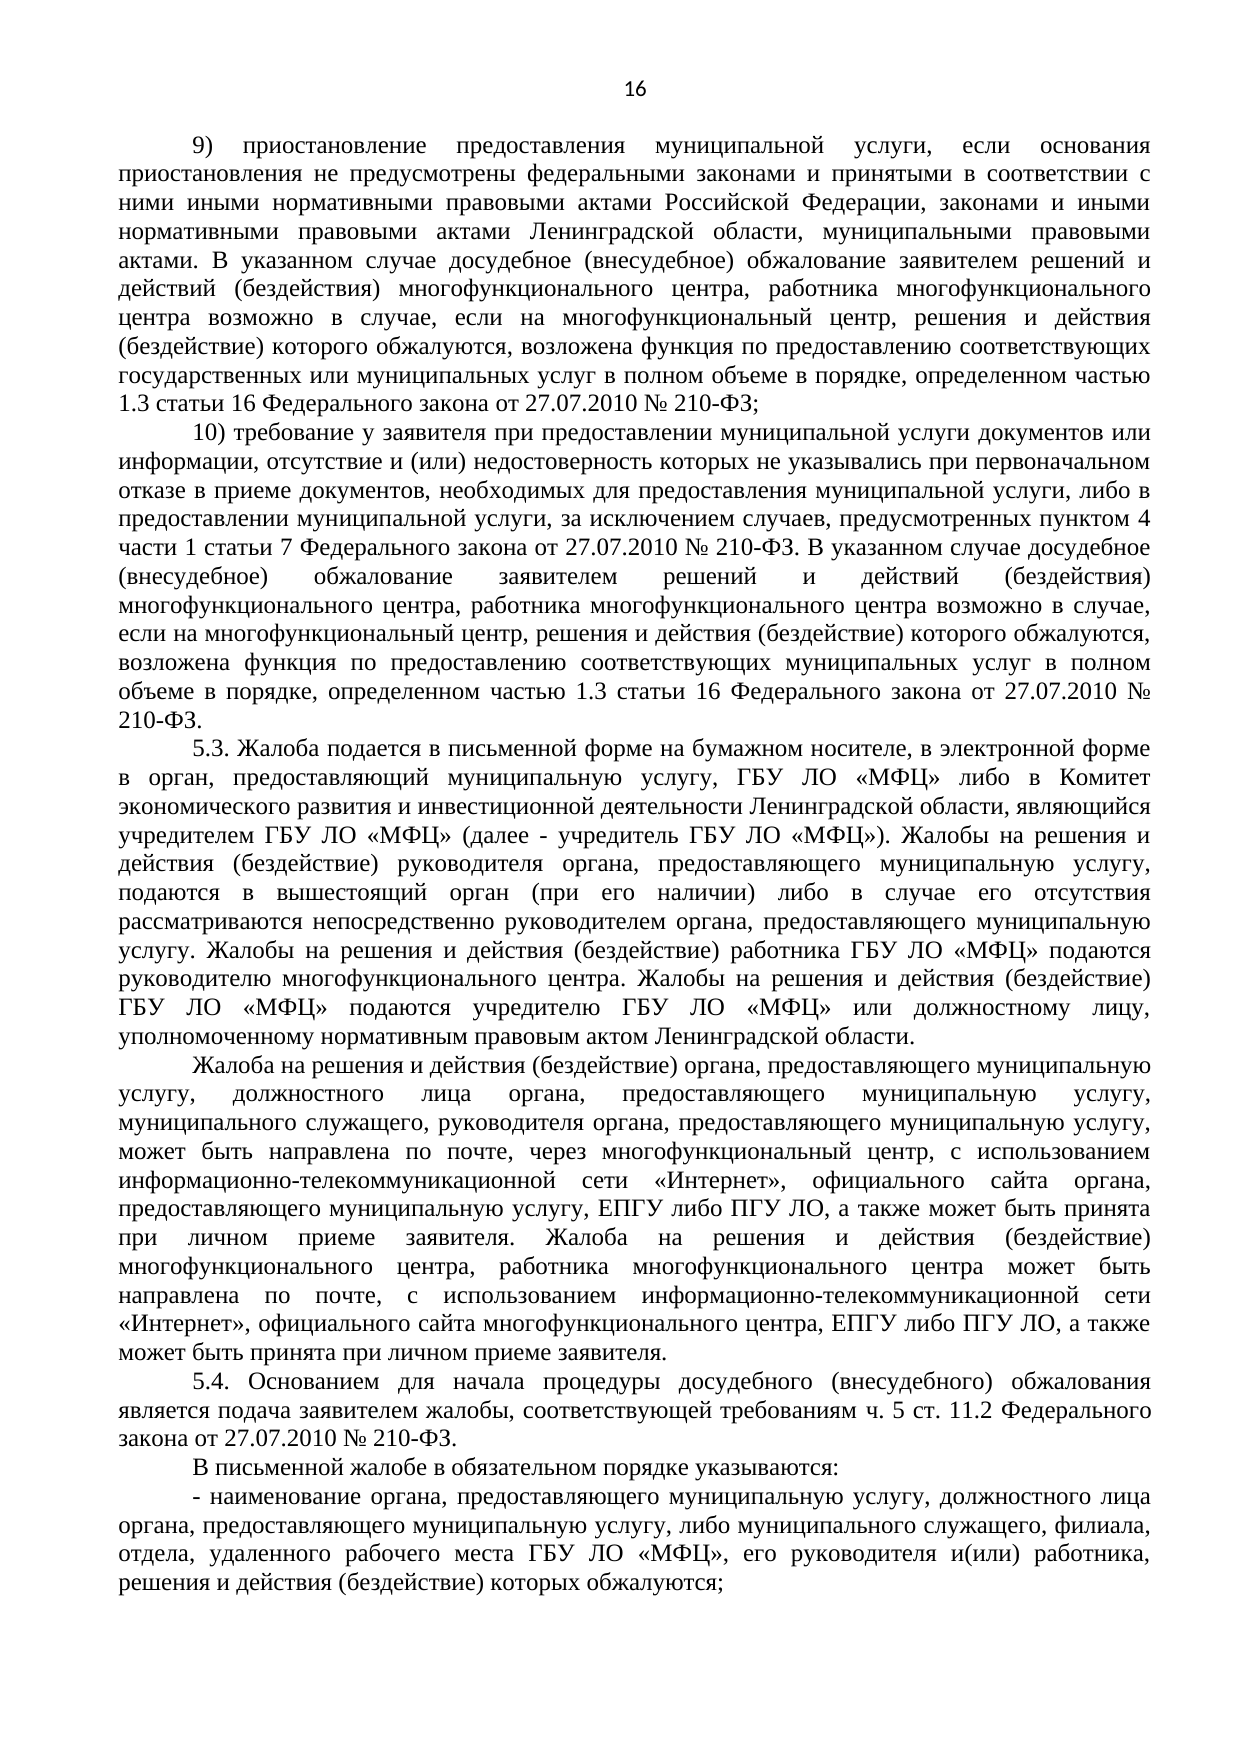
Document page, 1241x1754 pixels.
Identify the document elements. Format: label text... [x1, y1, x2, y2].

text 5.4. Основанием для начала процедуры досудебного (внесудебного) обжалования является подача заявителем жалобы, соответствующей требованиям ч. 5 ст. 11.2 Федерального закона от 27.07.2010 № 210-ФЗ. [118, 1366, 1152, 1452]
text Жалоба на решения и действия (бездействие) органа, предоставляющего муниципальную услугу, должностного лица органа, предоставляющего муниципальную услугу, муниципального служащего, руководителя органа, предоставляющего муниципальную услугу, может быть направлена по почте, через многофункциональный центр, с использованием информационно-телекоммуникационной сети «Интернет», официального сайта органа, предоставляющего муниципальную услугу, ЕПГУ либо ПГУ ЛО, а также может быть принята при личном приеме заявителя. Жалоба на решения и действия (бездействие) многофункционального центра, работника многофункционального центра может быть направлена по почте, с использованием информационно-телекоммуникационной сети «Интернет», официального сайта многофункционального центра, ЕПГУ либо ПГУ ЛО, а также может быть принята при личном приеме заявителя. [118, 1050, 1152, 1366]
text 9) приостановление предоставления муниципальной услуги, если основания приостановления не предусмотрены федеральными законами и принятыми в соответствии с ними иными нормативными правовыми актами Российской Федерации, законами и иными нормативными правовыми актами Ленинградской области, муниципальными правовыми актами. В указанном случае досудебное (внесудебное) обжалование заявителем решений и действий (бездействия) многофункционального центра, работника многофункционального центра возможно в случае, если на многофункциональный центр, решения и действия (бездействие) которого обжалуются, возложена функция по предоставлению соответствующих государственных или муниципальных услуг в полном объеме в порядке, определенном частью 1.3 статьи 16 Федерального закона от 27.07.2010 № 210-ФЗ; [118, 130, 1152, 417]
text 10) требование у заявителя при предоставлении муниципальной услуги документов или информации, отсутствие и (или) недостоверность которых не указывались при первоначальном отказе в приеме документов, необходимых для предоставления муниципальной услуги, либо в предоставлении муниципальной услуги, за исключением случаев, предусмотренных пунктом 4 части 1 статьи 7 Федерального закона от 27.07.2010 № 210-ФЗ. В указанном случае досудебное (внесудебное) обжалование заявителем решений и действий (бездействия) многофункционального центра, работника многофункционального центра возможно в случае, если на многофункциональный центр, решения и действия (бездействие) которого обжалуются, возложена функция по предоставлению соответствующих муниципальных услуг в полном объеме в порядке, определенном частью 1.3 статьи 16 Федерального закона от 27.07.2010 № 210-ФЗ. [118, 417, 1152, 733]
text 5.3. Жалоба подается в письменной форме на бумажном носителе, в электронной форме в орган, предоставляющий муниципальную услугу, ГБУ ЛО «МФЦ» либо в Комитет экономического развития и инвестиционной деятельности Ленинградской области, являющийся учредителем ГБУ ЛО «МФЦ» (далее - учредитель ГБУ ЛО «МФЦ»). Жалобы на решения и действия (бездействие) руководителя органа, предоставляющего муниципальную услугу, подаются в вышестоящий орган (при его наличии) либо в случае его отсутствия рассматриваются непосредственно руководителем органа, предоставляющего муниципальную услугу. Жалобы на решения и действия (бездействие) работника ГБУ ЛО «МФЦ» подаются руководителю многофункционального центра. Жалобы на решения и действия (бездействие) ГБУ ЛО «МФЦ» подаются учредителю ГБУ ЛО «МФЦ» или должностному лицу, уполномоченному нормативным правовым актом Ленинградской области. [118, 733, 1152, 1050]
text - наименование органа, предоставляющего муниципальную услугу, должностного лица органа, предоставляющего муниципальную услугу, либо муниципального служащего, филиала, отдела, удаленного рабочего места ГБУ ЛО «МФЦ», его руководителя и(или) работника, решения и действия (бездействие) которых обжалуются; [118, 1481, 1152, 1596]
text В письменной жалобе в обязательном порядке указываются: [118, 1452, 1152, 1481]
